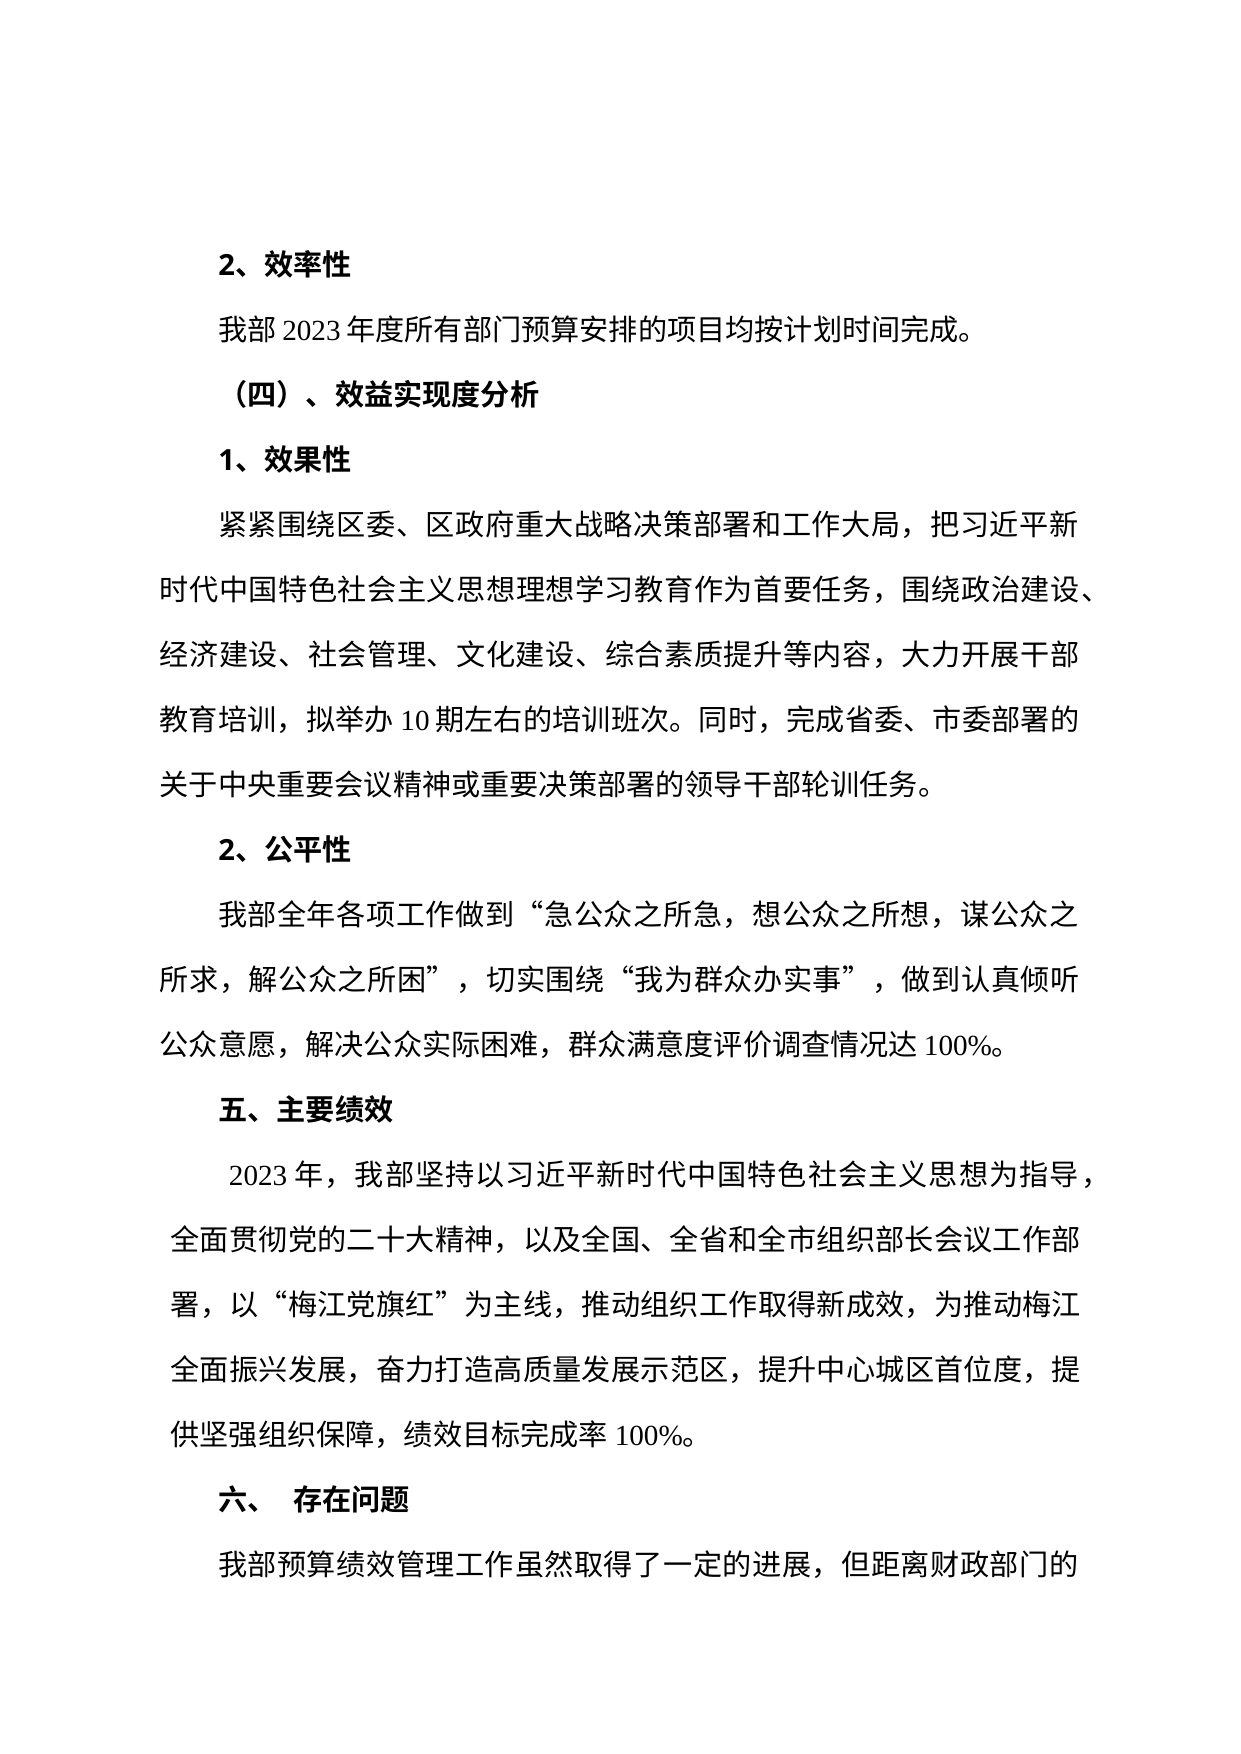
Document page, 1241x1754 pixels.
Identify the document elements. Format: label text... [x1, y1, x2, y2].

text 1、效果性 [159, 425, 1081, 490]
text 2023 年，我部坚持以习近平新时代中国特色社会主义思想为指导，全面贯彻党的二十大精神，以及全国、全省和全市组织部长会议工作部署，以“梅江党旗红”为主线，推动组织工作取得新成效，为推动梅江全面振兴发展，奋力打造高质量发展示范区，提升中心城区首位度，提供坚强组织保障，绩效目标完成率 100%。 [170, 1140, 1081, 1465]
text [159, 1530, 1081, 1595]
text （四）、效益实现度分析 [159, 360, 1081, 425]
text 五、主要绩效 [159, 1075, 1081, 1140]
text 我部全年各项工作做到“急公众之所急，想公众之所想，谋公众之所求，解公众之所困”，切实围绕“我为群众办实事”，做到认真倾听公众意愿，解决公众实际困难，群众满意度评价调查情况达100%。 [159, 880, 1081, 1075]
list 存在问题 [218, 1465, 1081, 1530]
text 我部2023年度所有部门预算安排的项目均按计划时间完成。 [159, 295, 1081, 360]
text 紧紧围绕区委、区政府重大战略决策部署和工作大局，把习近平新时代中国特色社会主义思想理想学习教育作为首要任务，围绕政治建设、经济建设、社会管理、文化建设、综合素质提升等内容，大力开展干部教育培训，拟举办10期左右的培训班次。同时，完成省委、市委部署的关于中央重要会议精神或重要决策部署的领导干部轮训任务。 [159, 490, 1081, 815]
text 2、公平性 [159, 815, 1081, 880]
text 2、效率性 [159, 230, 1081, 295]
